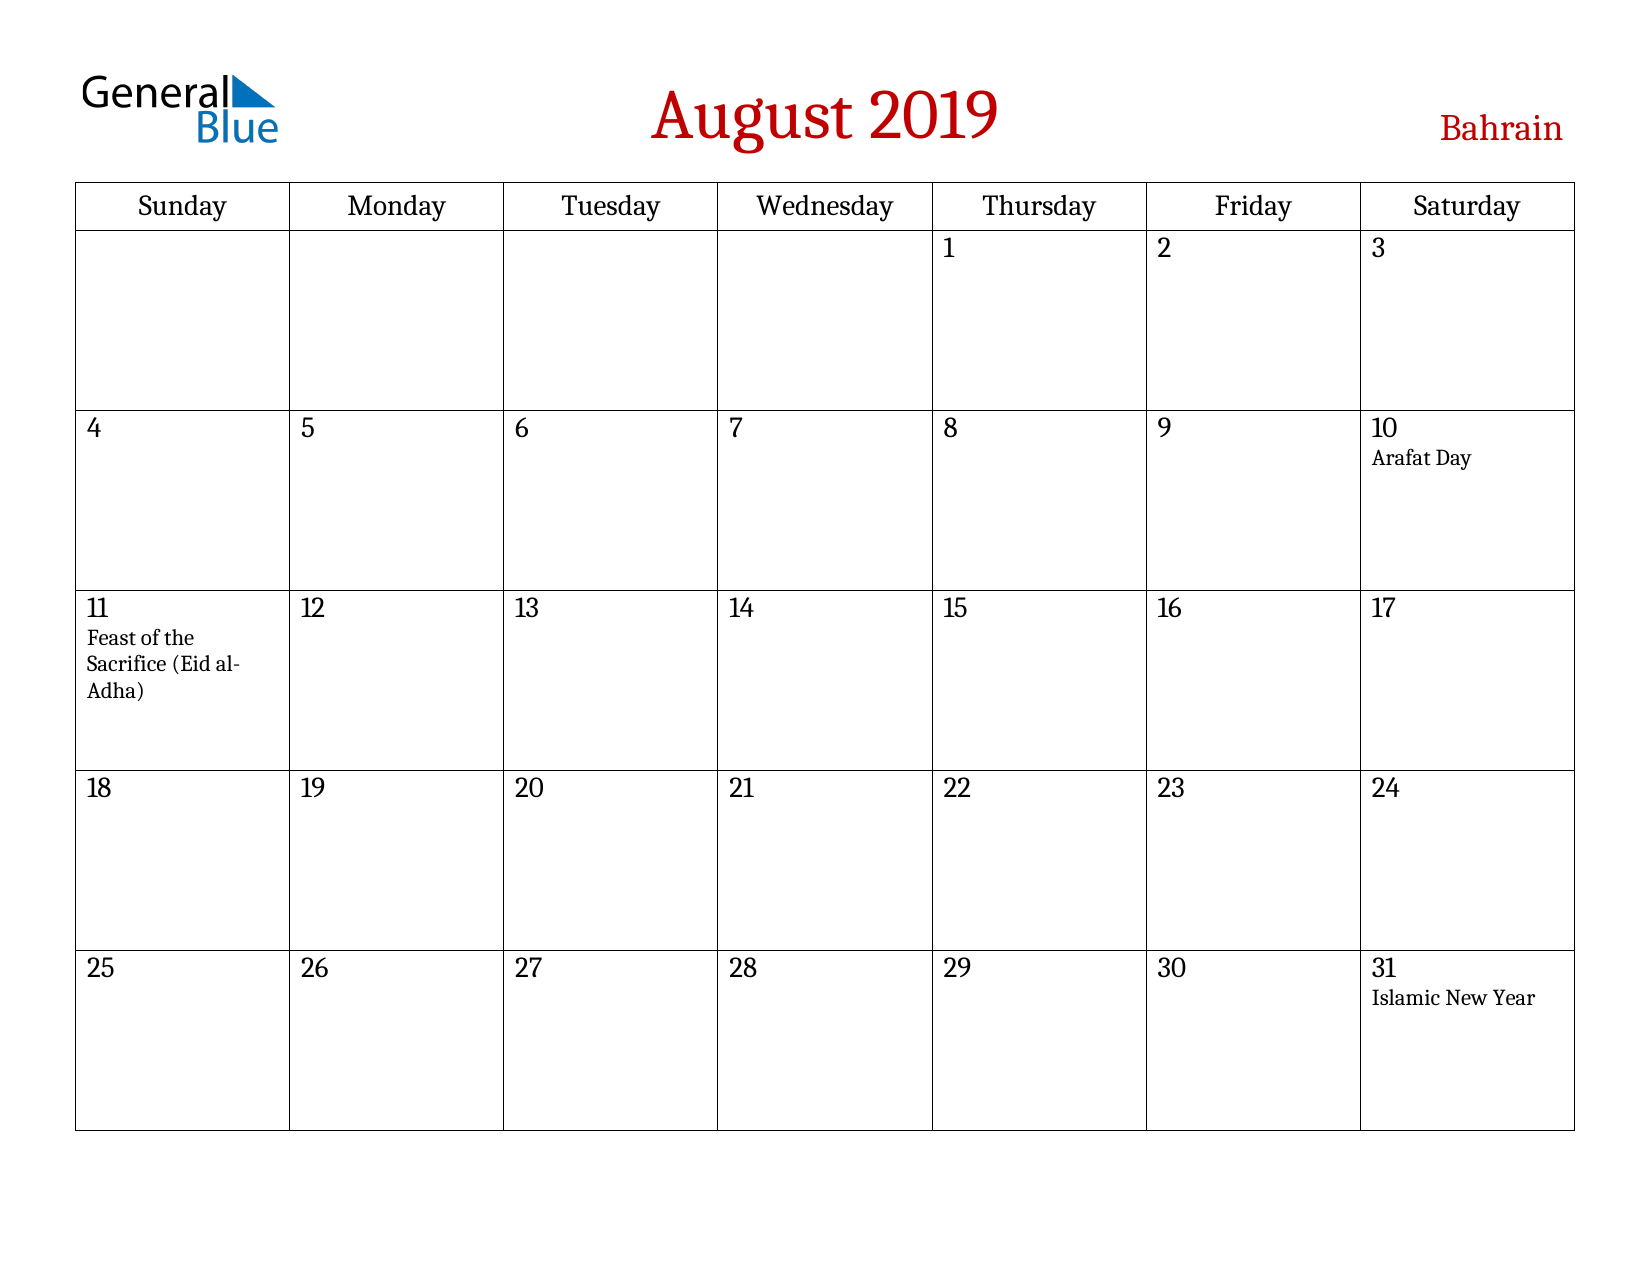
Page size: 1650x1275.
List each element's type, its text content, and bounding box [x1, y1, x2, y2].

table_cell [290, 445, 503, 590]
table_cell 14 [718, 591, 932, 625]
table_cell Thursday [933, 183, 1146, 230]
table_cell 22 [933, 771, 1146, 805]
table_cell [76, 985, 289, 1130]
table_cell [290, 625, 503, 770]
table_cell 27 [504, 951, 717, 985]
table_cell [290, 805, 503, 950]
table_cell 4 [76, 411, 289, 444]
table_cell [933, 625, 1146, 770]
table_cell 29 [933, 951, 1146, 985]
table_cell 9 [1147, 411, 1360, 444]
table_cell [933, 445, 1146, 590]
table_cell 30 [1147, 951, 1360, 985]
table_cell 18 [76, 771, 289, 805]
table_cell Wednesday [718, 183, 932, 230]
table_cell [290, 265, 503, 410]
table_cell [1361, 625, 1574, 770]
table_cell 2 [1147, 231, 1360, 264]
table_cell 6 [504, 411, 717, 444]
table_cell [933, 805, 1146, 950]
table_cell 24 [1361, 771, 1574, 805]
table_cell [76, 231, 289, 264]
table_cell 25 [76, 951, 289, 985]
table_cell [504, 231, 717, 264]
table_cell [1361, 805, 1574, 950]
table_cell Tuesday [504, 183, 717, 230]
picture [82, 75, 278, 143]
table_cell [718, 805, 932, 950]
table_cell Feast of the Sacrifice (Eid al-Adha) [76, 625, 289, 770]
table_cell 19 [290, 771, 503, 805]
table_cell [504, 445, 717, 590]
table_cell [1147, 625, 1360, 770]
table_cell [1147, 805, 1360, 950]
table_cell [504, 805, 717, 950]
table_cell 26 [290, 951, 503, 985]
table_cell 11 [76, 591, 289, 625]
table_header [76, 75, 503, 182]
table_cell 3 [1361, 231, 1574, 264]
table_cell 15 [933, 591, 1146, 625]
table_cell 16 [1147, 591, 1360, 625]
table_cell 12 [290, 591, 503, 625]
table_cell [718, 231, 932, 264]
table_cell 10 [1361, 411, 1574, 444]
table_cell [718, 985, 932, 1130]
table_cell Sunday [76, 183, 289, 230]
table_cell [504, 625, 717, 770]
table_cell [76, 805, 289, 950]
table_cell [1147, 985, 1360, 1130]
table_cell 20 [504, 771, 717, 805]
table_cell [933, 985, 1146, 1130]
table_cell 28 [718, 951, 932, 985]
table_header August 2019 [504, 75, 1146, 182]
table_cell [1147, 265, 1360, 410]
table_cell Arafat Day [1361, 445, 1574, 590]
table_cell 21 [718, 771, 932, 805]
table_cell [1361, 265, 1574, 410]
table_cell 5 [290, 411, 503, 444]
table_cell Islamic New Year [1361, 985, 1574, 1130]
table_cell Friday [1147, 183, 1360, 230]
table_cell [504, 985, 717, 1130]
table_cell [290, 985, 503, 1130]
table_cell [718, 265, 932, 410]
table_cell Saturday [1361, 183, 1574, 230]
table_cell 17 [1361, 591, 1574, 625]
table_cell [290, 231, 503, 264]
table_cell [718, 625, 932, 770]
table_cell [76, 265, 289, 410]
table_cell Monday [290, 183, 503, 230]
table_cell 8 [933, 411, 1146, 444]
table_cell 1 [933, 231, 1146, 264]
table_cell [76, 445, 289, 590]
table_cell [718, 445, 932, 590]
table_cell [1147, 445, 1360, 590]
table_cell 7 [718, 411, 932, 444]
table_cell 13 [504, 591, 717, 625]
table_header Bahrain [1146, 75, 1574, 182]
table_cell 23 [1147, 771, 1360, 805]
table_cell 31 [1361, 951, 1574, 985]
table_cell [933, 265, 1146, 410]
table_cell [504, 265, 717, 410]
